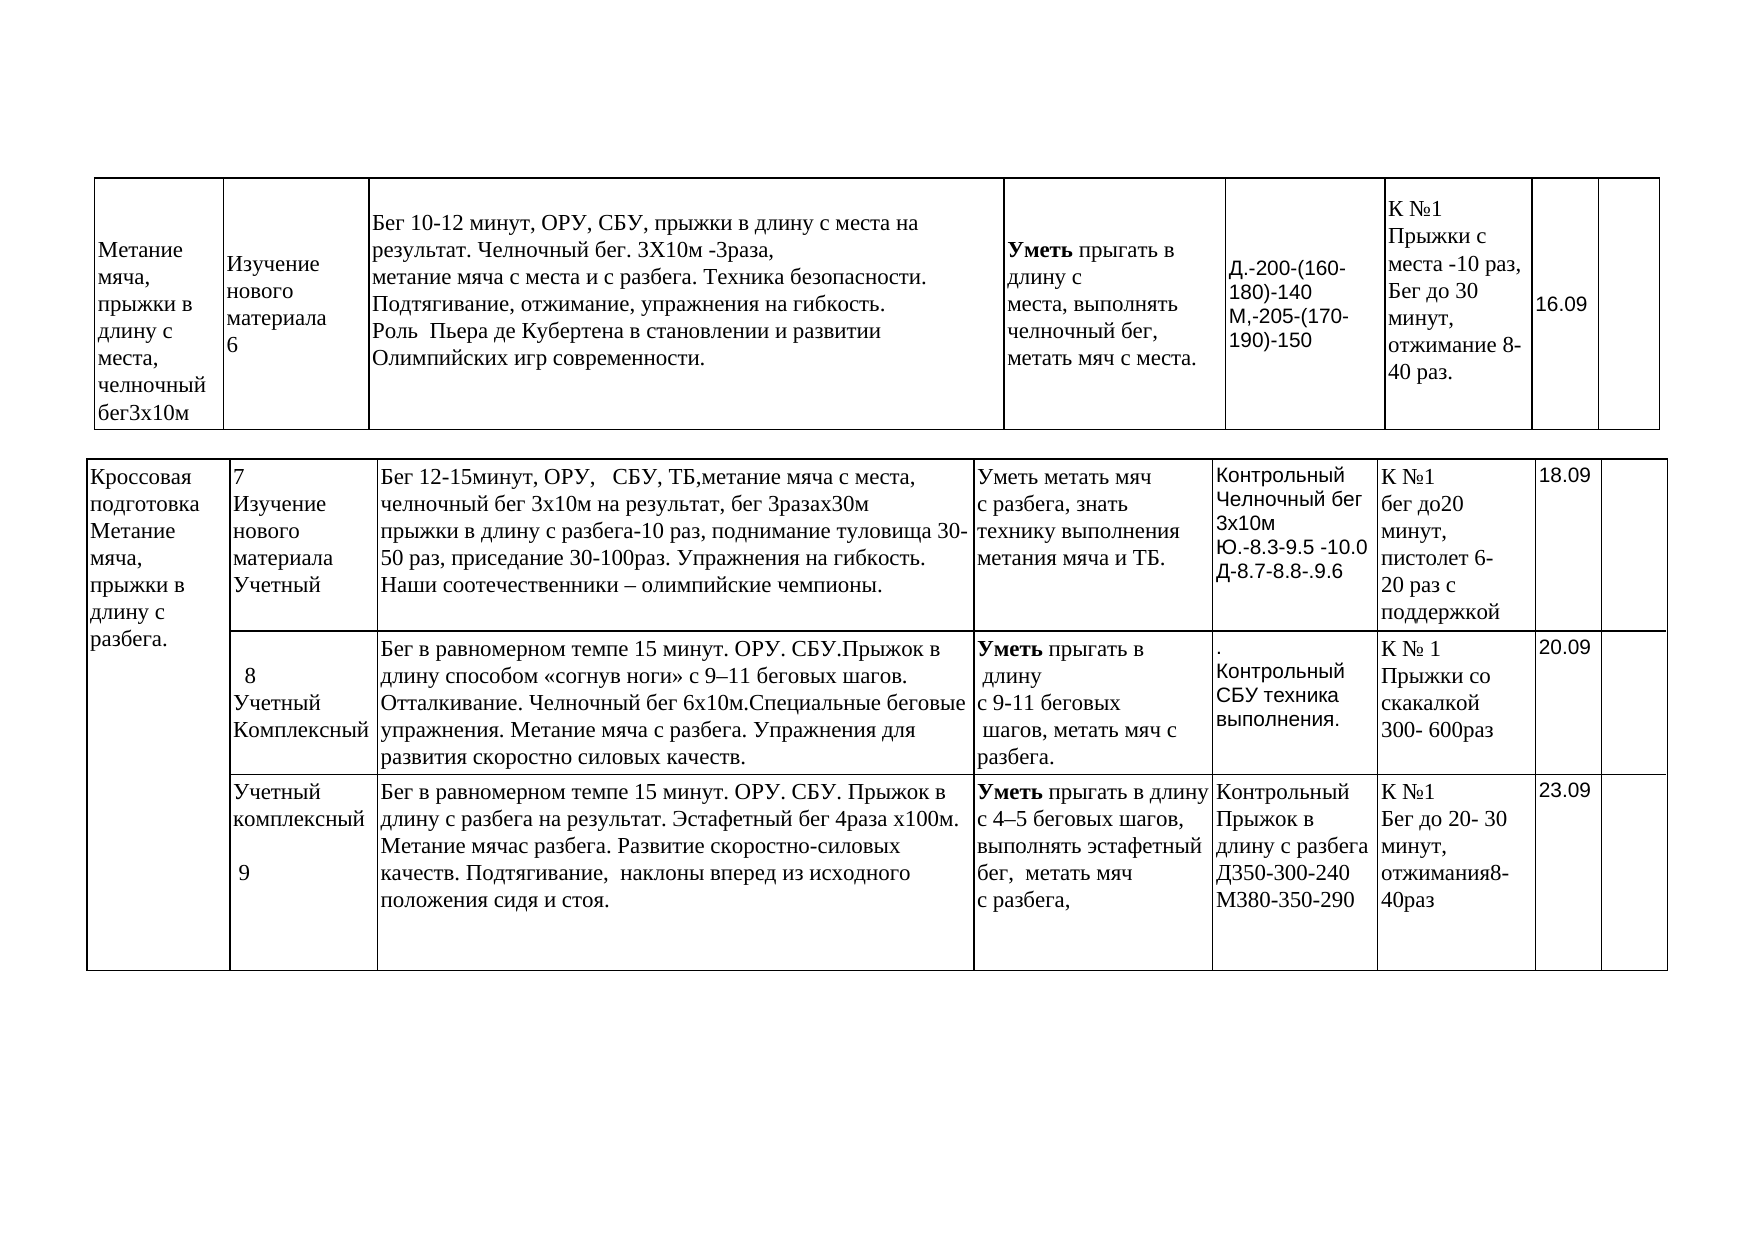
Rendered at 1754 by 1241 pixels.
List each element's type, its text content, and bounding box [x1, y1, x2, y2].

table_cell Бег в равномерном темпе 15 минут. ОРУ. СБУ. Прыжок в длину с разбега на результат. Эстафетный бег 4раза х100м. Метание мячас разбега. Развитие скоростно-силовых качеств. Подтягивание, наклоны вперед из исходного положения сидя и стоя. [378, 775, 973, 970]
table_cell Бег 10-12 минут, ОРУ, СБУ, прыжки в длину с места на результат. Челночный бег. 3Х10м -3раза, метание мяча с места и с разбега. Техника безопасности. Подтягивание, отжимание, упражнения на гибкость. Роль Пьера де Кубертена в становлении и развитии Олимпийских игр современности. [370, 179, 1003, 429]
table_cell Метание мяча, прыжки в длину с места, челночный бег3х10м [95, 179, 223, 429]
table_cell Бег в равномерном темпе 15 минут. ОРУ. СБУ.Прыжок в длину способом «согнув ноги» с 9–11 беговых шагов. Отталкивание. Челночный бег 6х10м.Специальные беговые упражнения. Метание мяча с разбега. Упражнения для развития скоростно силовых качеств. [378, 632, 973, 773]
table_cell Уметь прыгать в длину с места, выполнять челночный бег, метать мяч с места. [1005, 179, 1225, 429]
table_cell Д.-200-(160-180)-140 М,-205-(170-190)-150 [1226, 179, 1384, 429]
table_header Кроссовая подготовка Метание мяча, прыжки в длину с разбега. [88, 460, 229, 970]
table_cell 23.09 [1536, 775, 1601, 970]
table_cell К № 1 Прыжки со скакалкой 300- 600раз [1378, 632, 1535, 773]
table_cell Контрольный Прыжок в длину с разбега Д350-300-240 М380-350-290 [1213, 775, 1377, 970]
table_cell Уметь прыгать в длину с 9-11 беговых шагов, метать мяч с разбега. [975, 632, 1212, 773]
table_cell [1602, 630, 1667, 773]
table_cell К №1 Бег до 20- 30 минут, отжимания8-40раз [1378, 775, 1535, 970]
table_header 18.09 [1536, 460, 1601, 630]
table_cell [1602, 774, 1667, 970]
table_header 7 Изучение нового материала Учетный [231, 460, 377, 630]
table_header Бег 12-15минут, ОРУ, СБУ, ТБ,метание мяча с места, челночный бег 3х10м на результат, бег 3разах30м прыжки в длину с разбега-10 раз, поднимание туловища 30-50 раз, приседание 30-100раз. Упражнения на гибкость. Наши соотечественники – олимпийские чемпионы. [378, 460, 973, 630]
table_header Контрольный Челночный бег 3х10м Ю.-8.3-9.5 -10.0 Д-8.7-8.8-.9.6 [1213, 460, 1377, 630]
table_header [1602, 460, 1667, 630]
table_cell [1599, 179, 1659, 429]
table_header Уметь метать мяч с разбега, знать технику выполнения метания мяча и ТБ. [975, 460, 1212, 630]
table_cell 20.09 [1536, 632, 1601, 773]
table_cell . Контрольный СБУ техника выполнения. [1213, 632, 1377, 773]
table_cell Уметь прыгать в длину с 4–5 беговых шагов, выполнять эстафетный бег, метать мяч с разбега, [975, 775, 1212, 970]
table_cell К №1 Прыжки с места -10 раз, Бег до 30 минут, отжимание 8-40 раз. [1386, 179, 1531, 429]
table_cell Учетный комплексный 9 [231, 775, 377, 970]
table_cell Изучение нового материала 6 [224, 179, 368, 429]
table_cell 8 Учетный Комплексный [231, 632, 377, 773]
table_cell 16.09 [1533, 179, 1598, 429]
table_header К №1 бег до20 минут, пистолет 6- 20 раз с поддержкой [1378, 460, 1535, 630]
